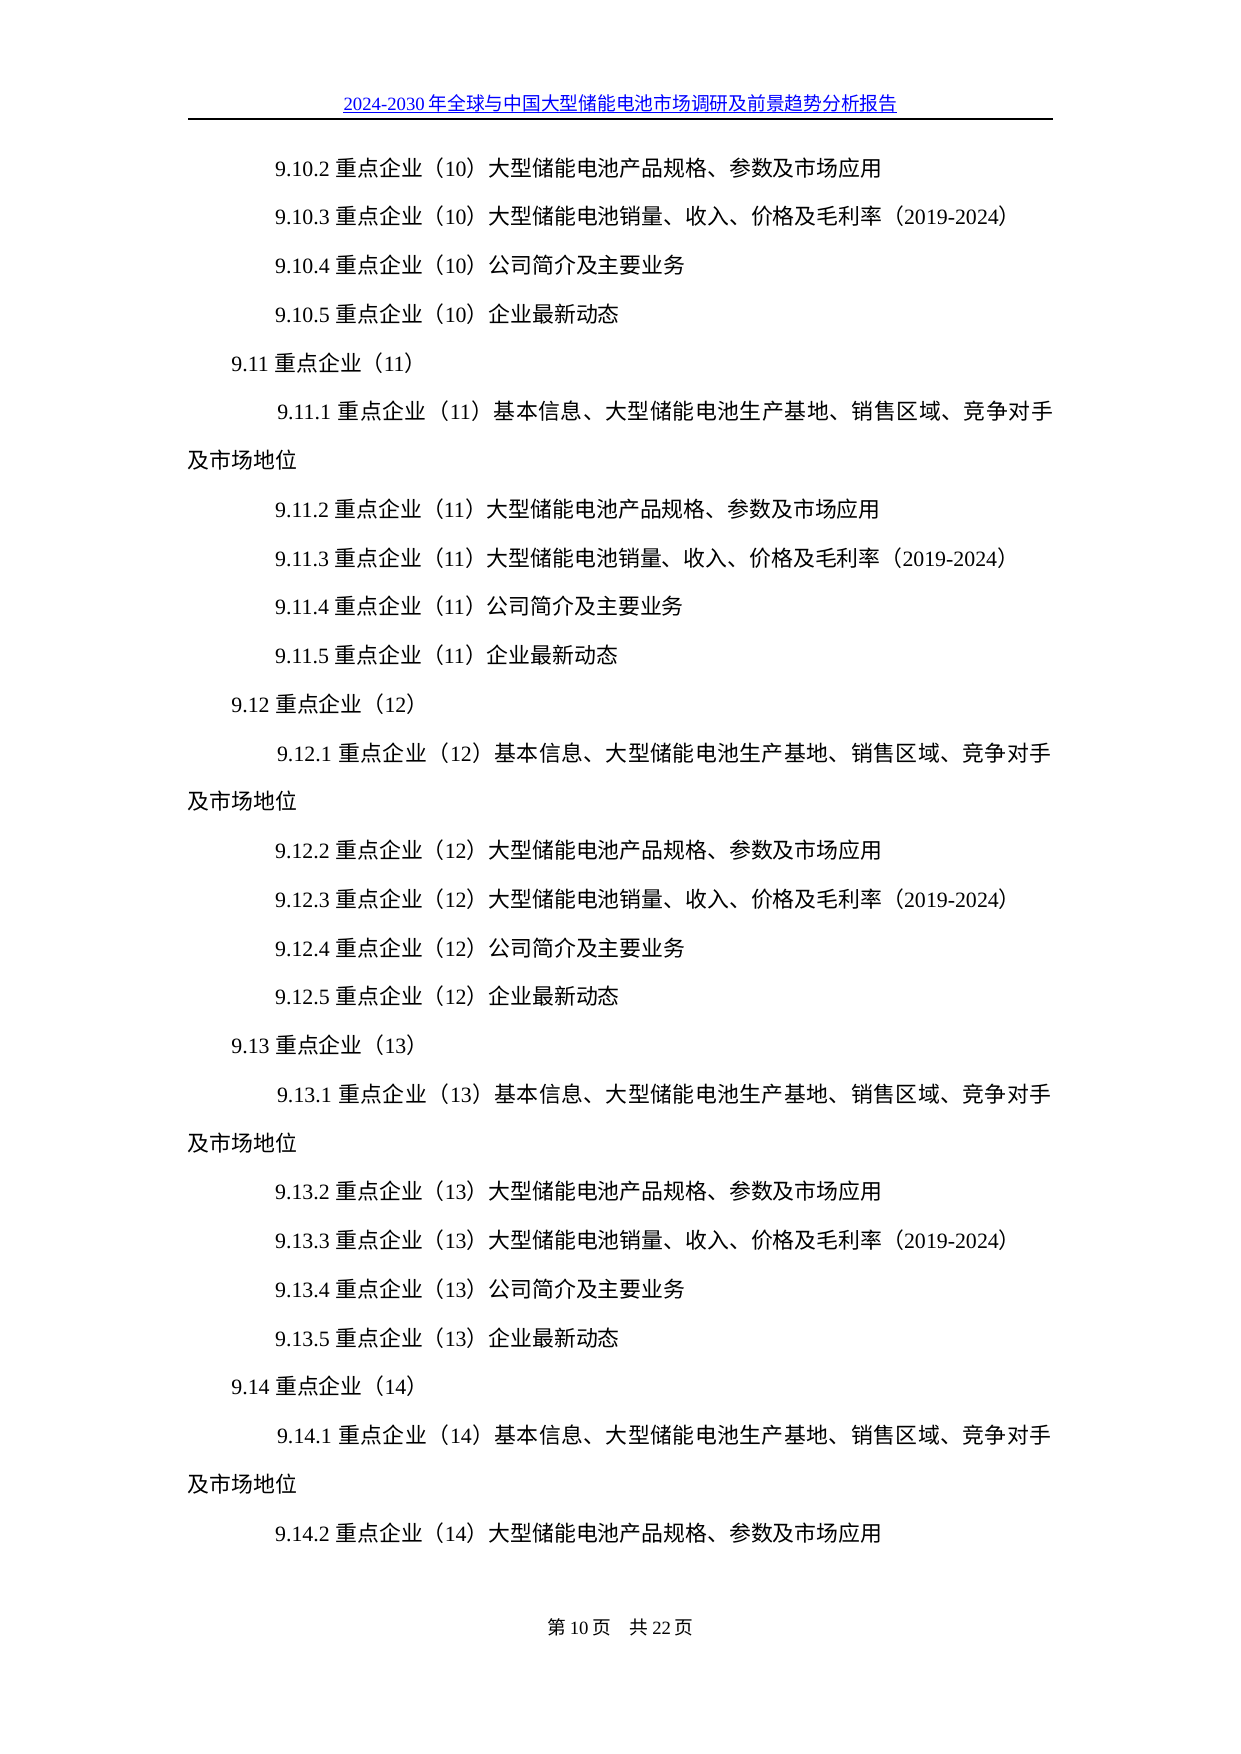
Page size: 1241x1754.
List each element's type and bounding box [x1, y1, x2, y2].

text [187, 150, 1053, 1548]
